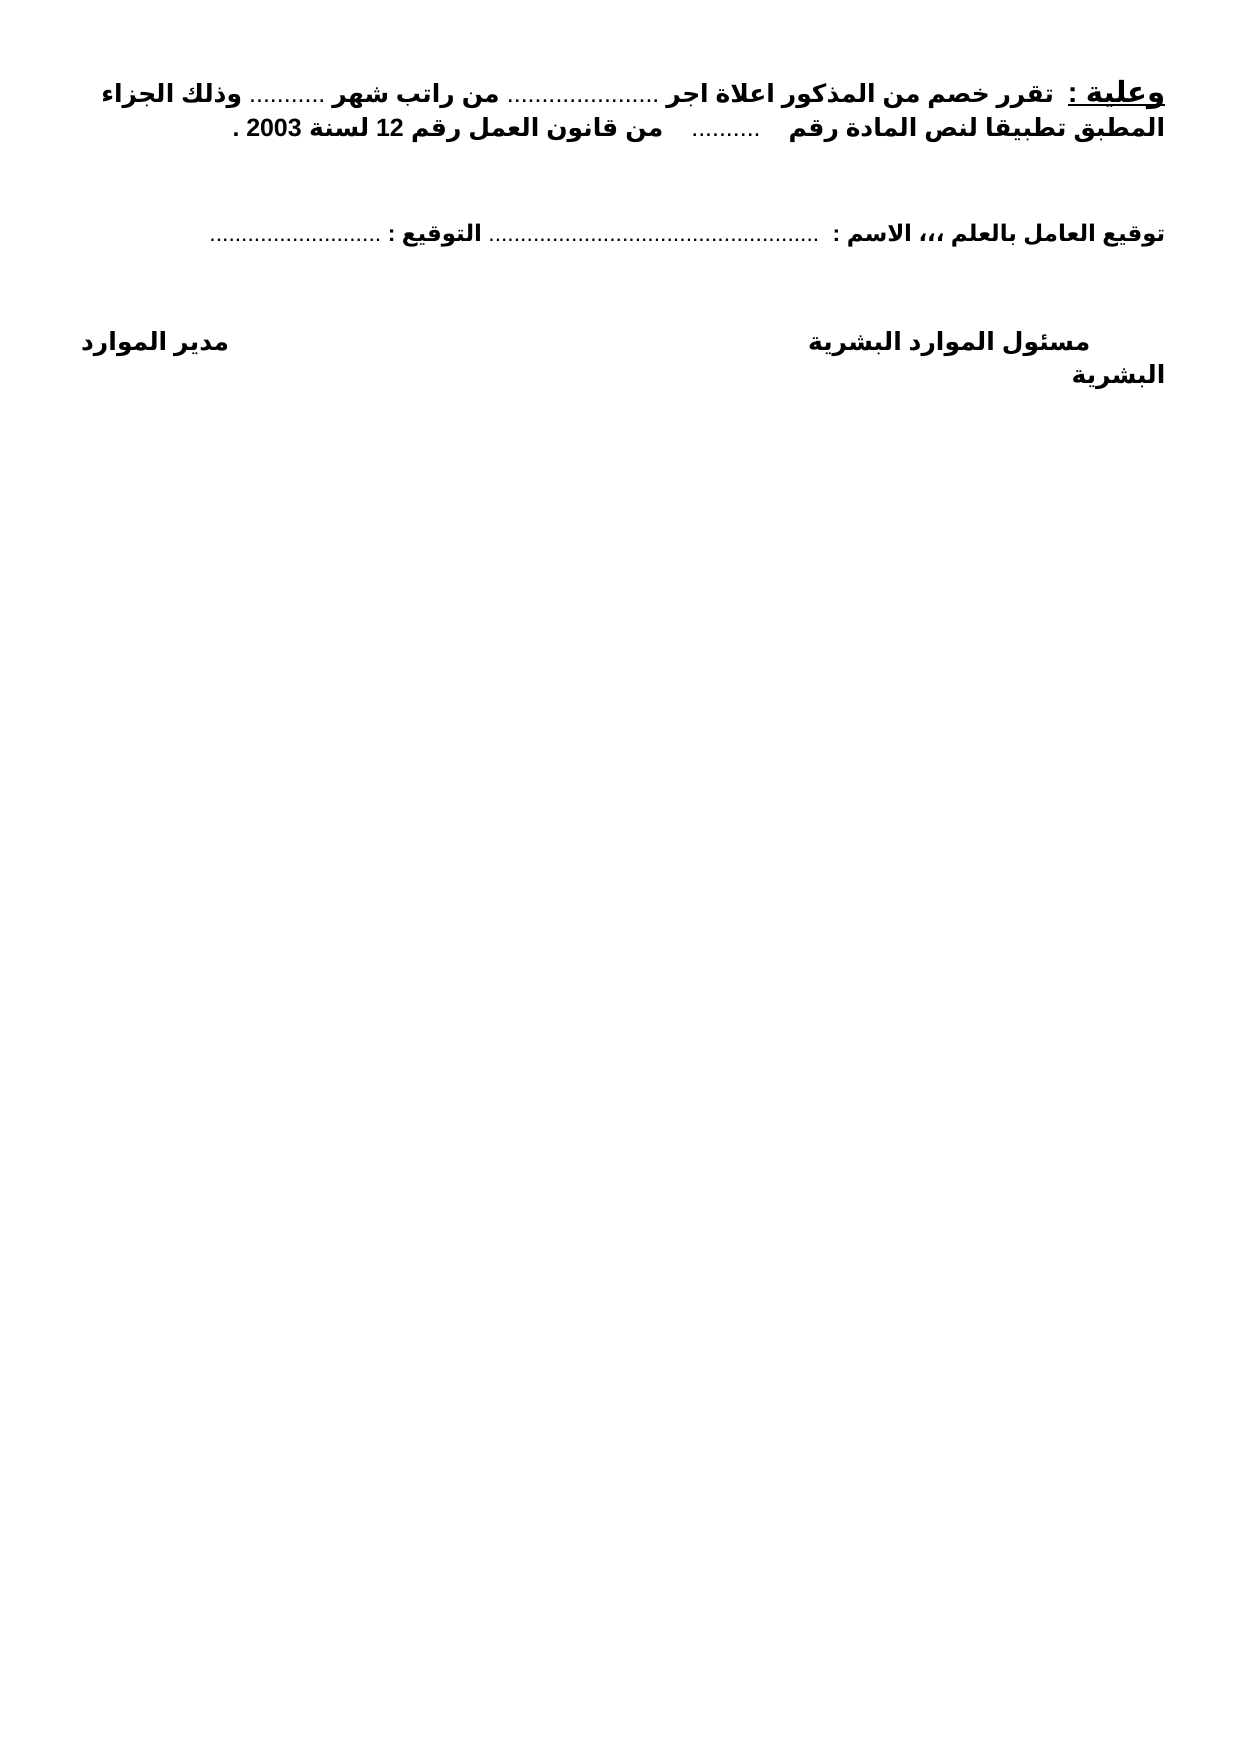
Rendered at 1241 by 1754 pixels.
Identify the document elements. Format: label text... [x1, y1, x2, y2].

text وعلية : تقرر خصم من المذكور اعلاة اجر ...................... من راتب شهر ........... وذلك الجزاء المطبق تطبيقا لنص المادة رقم .......... من قانون العمل رقم 12 لسنة 2003 . [75, 75, 1165, 142]
text مسئول الموارد البشرية مدير الموارد البشرية [75, 327, 1165, 388]
text توقيع العامل بالعلم ،،، الاسم : .................................................... التوقيع : ........................... [75, 220, 1165, 246]
